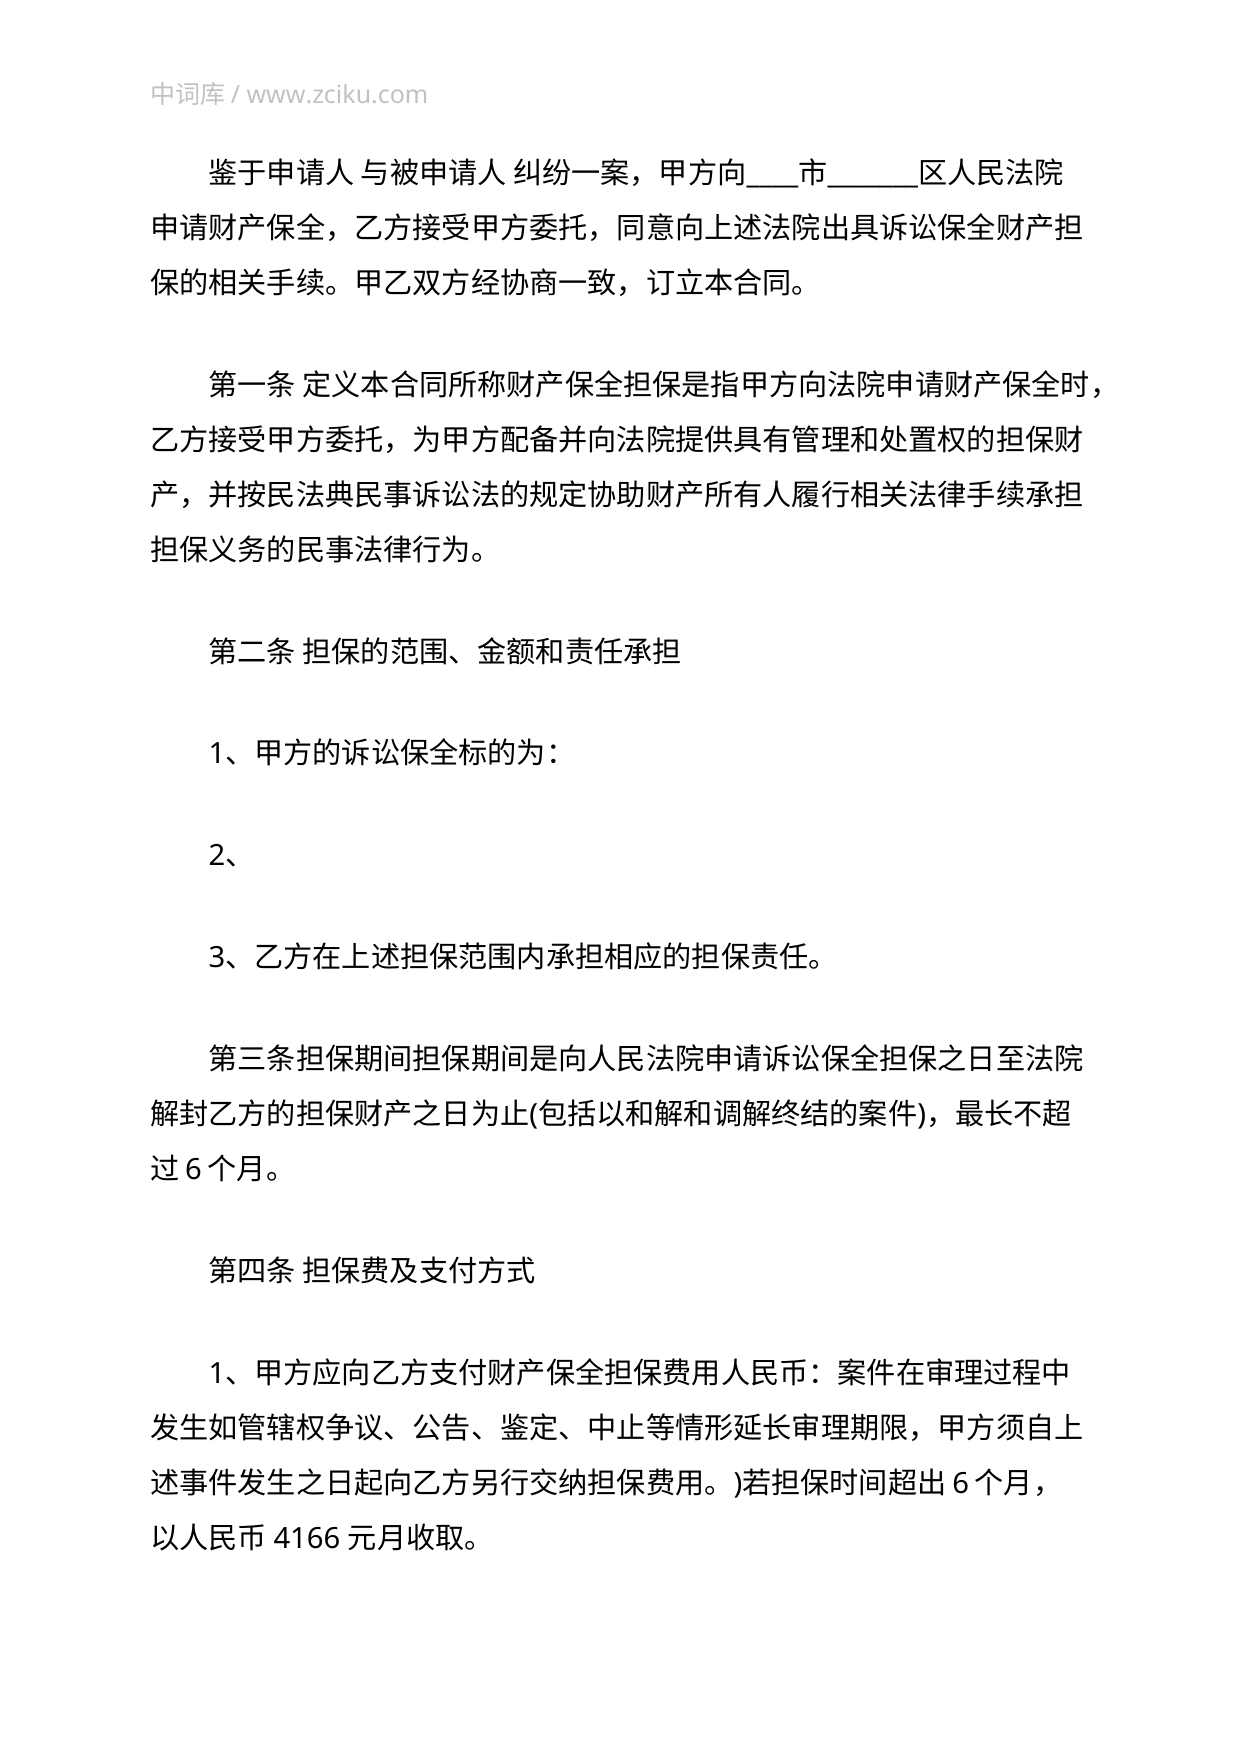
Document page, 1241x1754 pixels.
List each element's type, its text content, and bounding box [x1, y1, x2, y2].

text 鉴于申请人 与被申请人 纠纷一案，甲方向____市_______区人民法院申请财产保全，乙方接受甲方委托，同意向上述法院出具诉讼保全财产担保的相关手续。甲乙双方经协商一致，订立本合同。 [150, 150, 1090, 302]
text 第一条 定义本合同所称财产保全担保是指甲方向法院申请财产保全时，乙方接受甲方委托，为甲方配备并向法院提供具有管理和处置权的担保财产，并按民法典民事诉讼法的规定协助财产所有人履行相关法律手续承担担保义务的民事法律行为。 [150, 362, 1090, 569]
text 1、甲方的诉讼保全标的为： [150, 730, 1090, 772]
text 第三条担保期间担保期间是向人民法院申请诉讼保全担保之日至法院解封乙方的担保财产之日为止(包括以和解和调解终结的案件)，最长不超过6个月。 [150, 1036, 1090, 1188]
text 第四条 担保费及支付方式 [150, 1248, 1090, 1290]
text 第二条 担保的范围、金额和责任承担 [150, 628, 1090, 670]
text 3、乙方在上述担保范围内承担相应的担保责任。 [150, 934, 1090, 976]
text 2、 [150, 832, 1090, 874]
text 1、甲方应向乙方支付财产保全担保费用人民币：案件在审理过程中发生如管辖权争议、公告、鉴定、中止等情形延长审理期限，甲方须自上述事件发生之日起向乙方另行交纳担保费用。)若担保时间超出6个月，以人民币 4166 元月收取。 [150, 1349, 1090, 1557]
